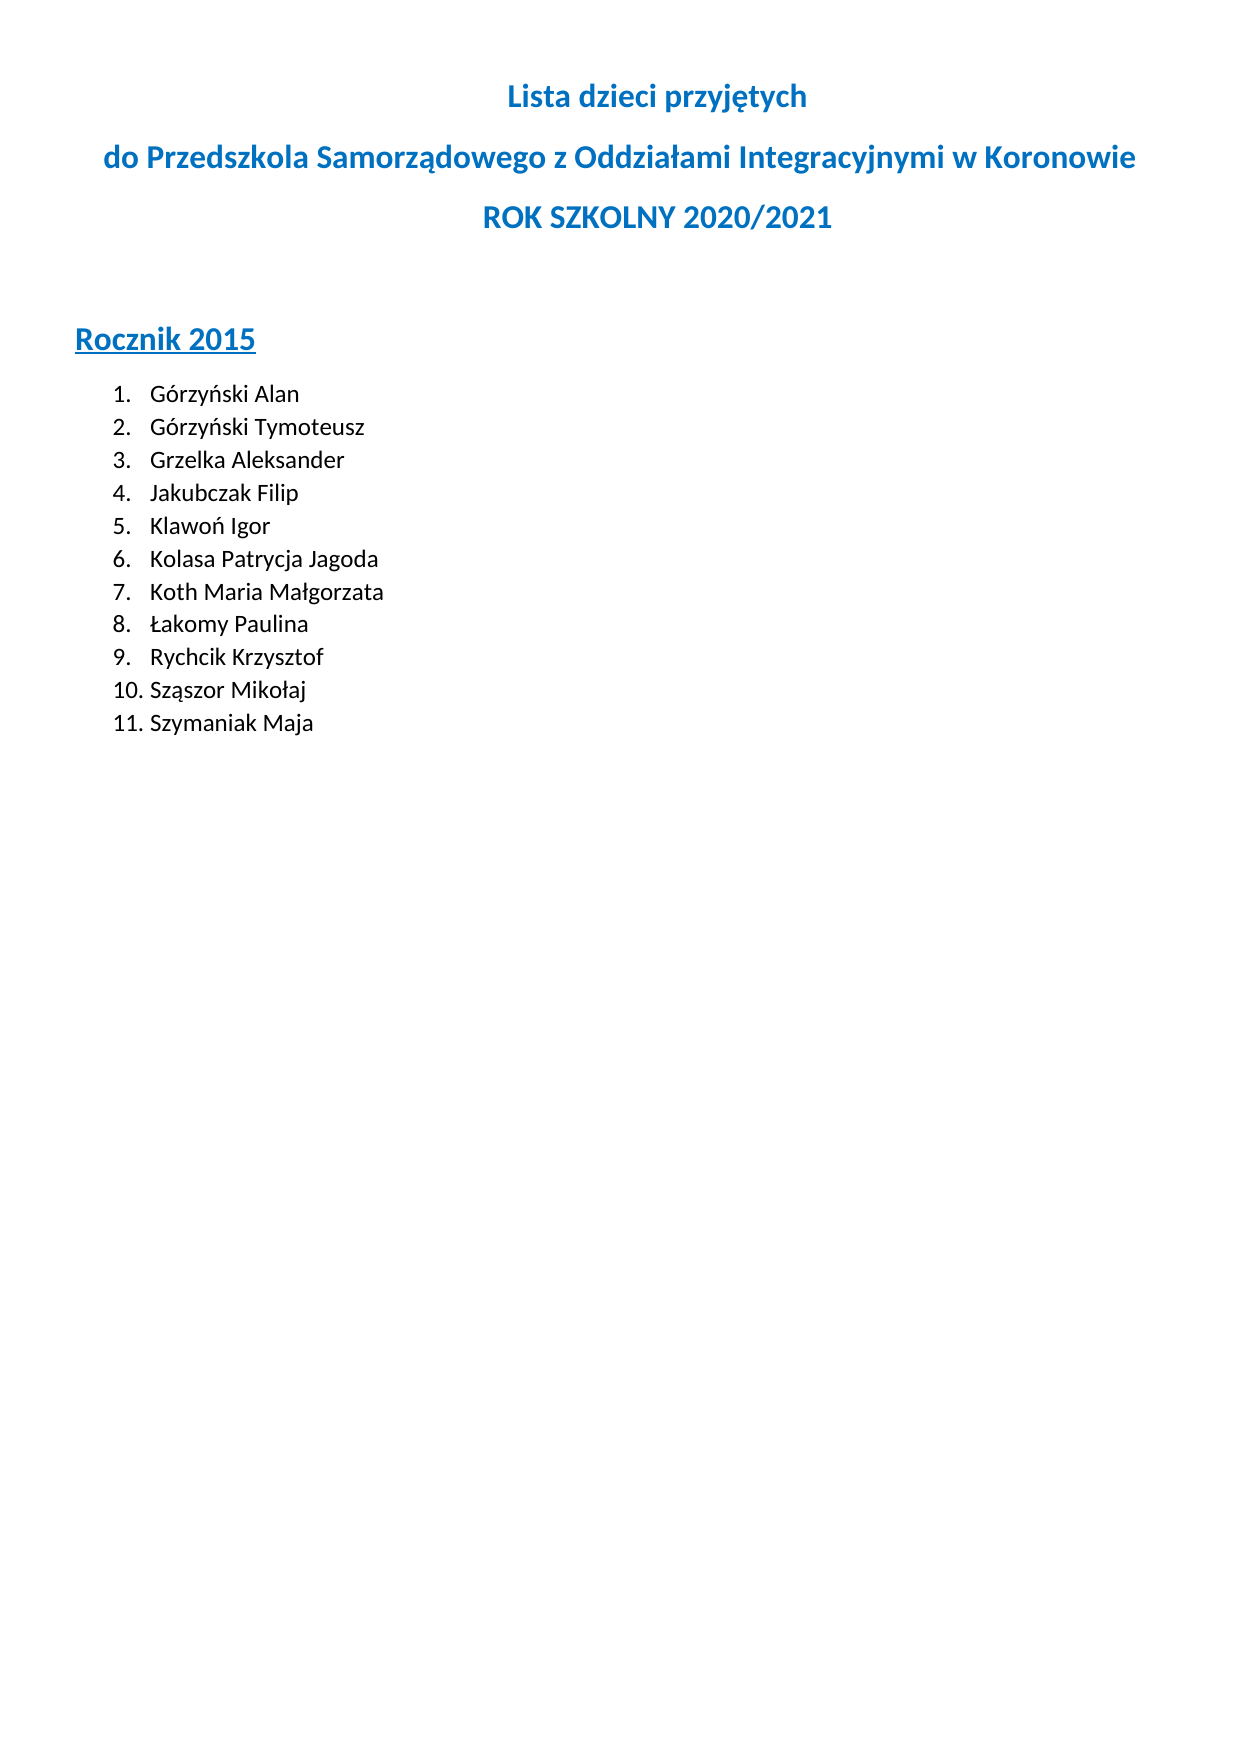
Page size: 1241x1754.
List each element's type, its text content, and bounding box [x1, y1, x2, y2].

list Górzyński Tymoteusz [112, 411, 1165, 442]
list Szymaniak Maja [112, 707, 1165, 738]
list Grzelka Aleksander [112, 444, 1165, 474]
list Sząszor Mikołaj [112, 674, 1165, 705]
list ROK SZKOLNY 2020/2021 [150, 196, 1165, 237]
text do Przedszkola Samorządowego z Oddziałami Integracyjnymi w Koronowie [75, 136, 1165, 176]
list Klawoń Igor [112, 510, 1165, 540]
list Rychcik Krzysztof [112, 641, 1165, 672]
list Łakomy Paulina [112, 608, 1165, 639]
list Lista dzieci przyjętych [150, 75, 1165, 116]
list Koth Maria Małgorzata [112, 576, 1165, 606]
text Rocznik 2015 [75, 317, 1165, 358]
list Jakubczak Filip [112, 477, 1165, 507]
list Górzyński Alan [112, 378, 1165, 409]
list Kolasa Patrycja Jagoda [112, 543, 1165, 573]
